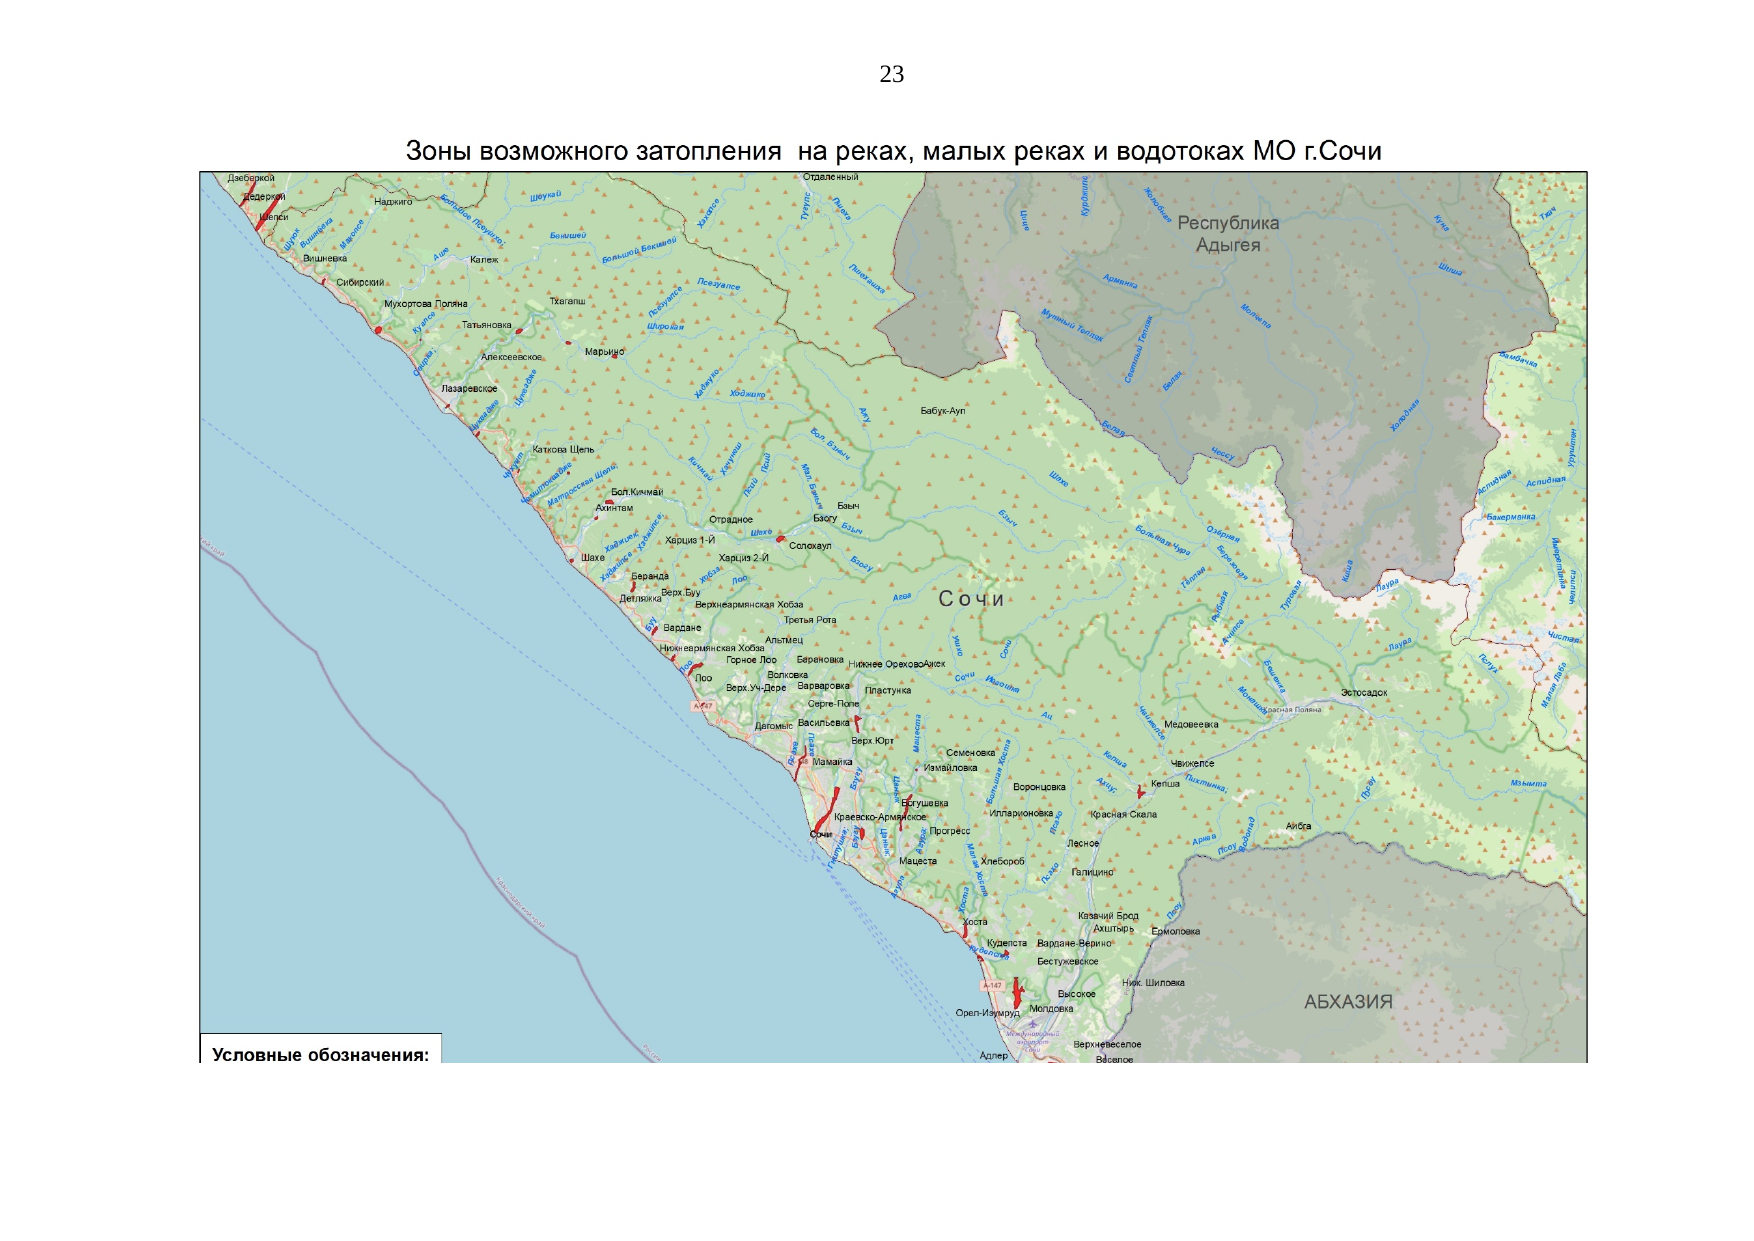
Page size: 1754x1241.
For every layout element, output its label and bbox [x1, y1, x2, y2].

picture [182, 116, 1602, 1063]
